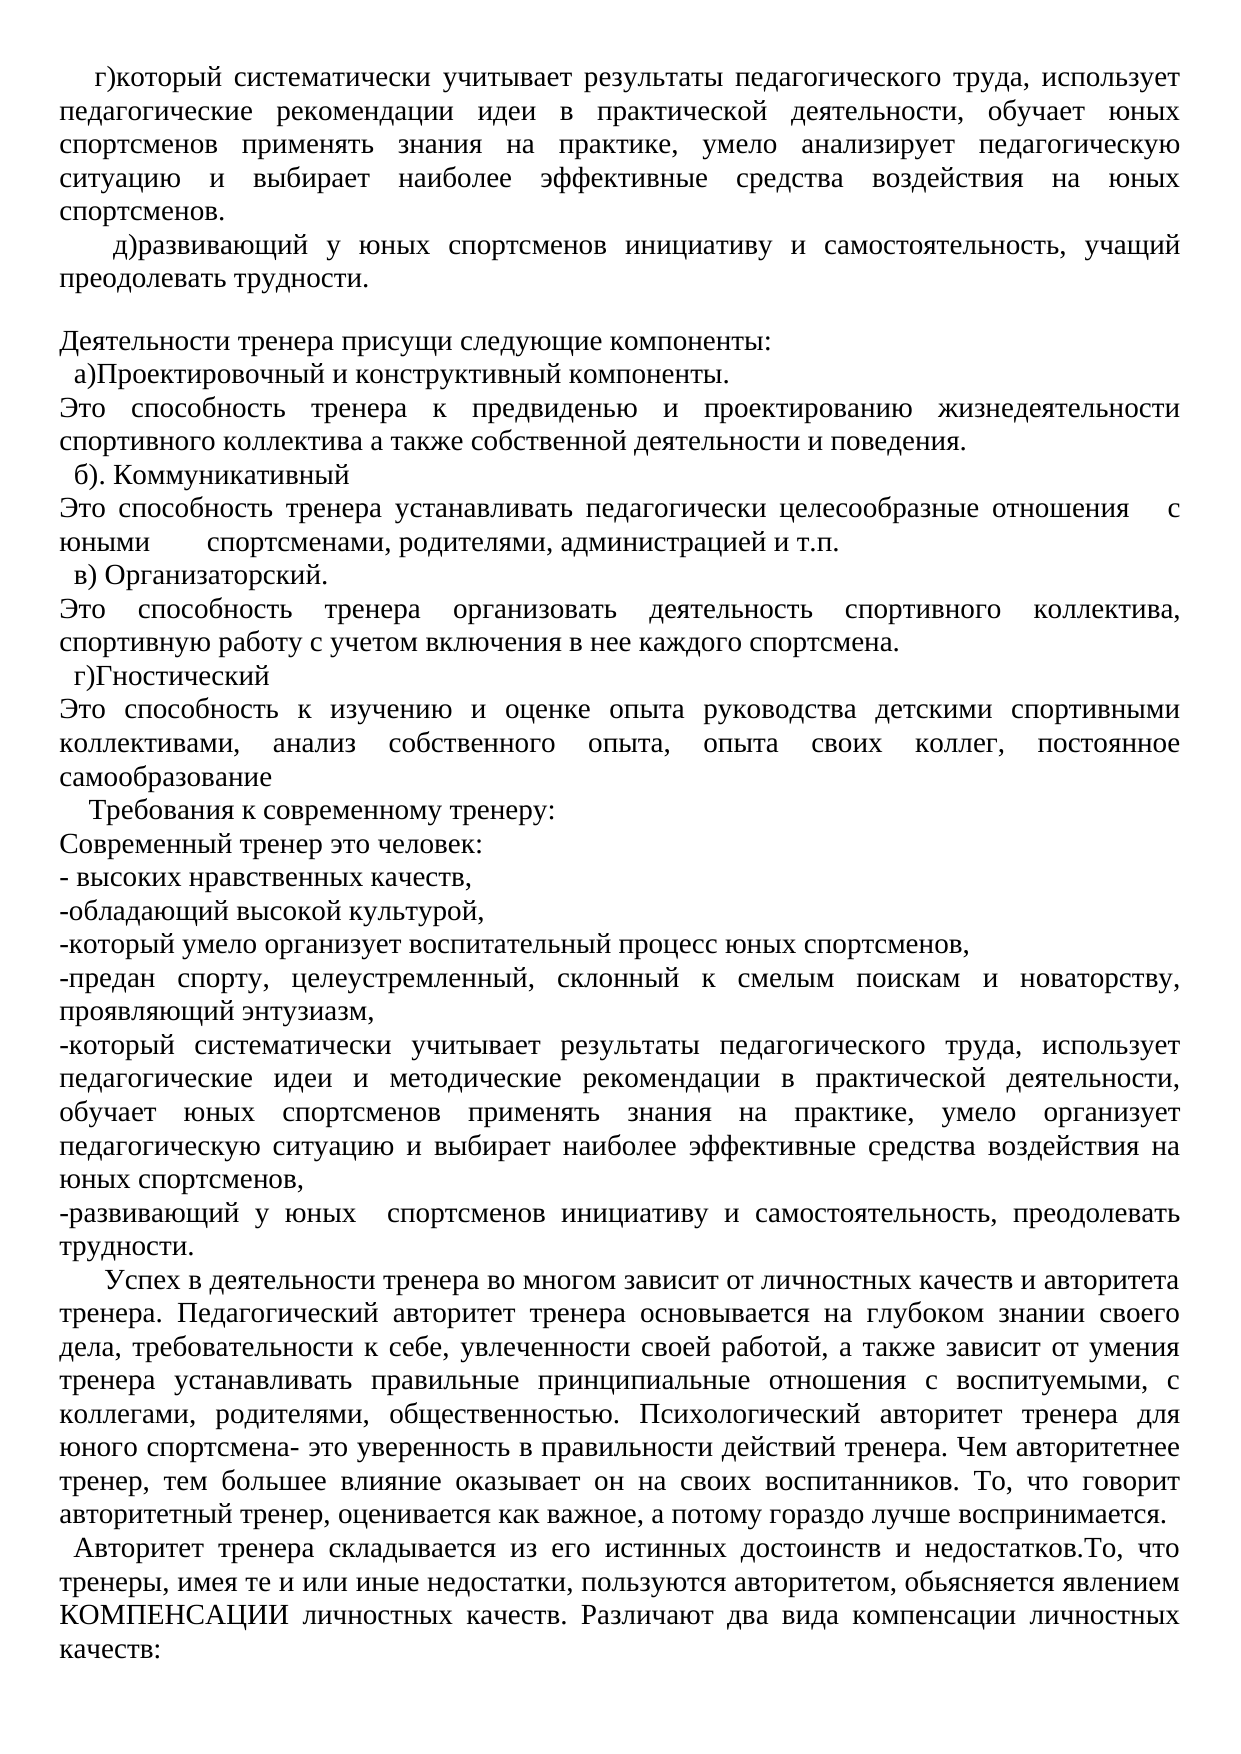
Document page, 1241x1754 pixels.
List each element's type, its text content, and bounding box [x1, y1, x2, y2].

text г)который систематически учитывает результаты педагогического труда, использует педагогические рекомендации идеи в практической деятельности, обучает юных спортсменов применять знания на практике, умело анализирует педагогическую ситуацию и выбирает наиболее эффективные средства воздействия на юных спортсменов. [59, 59, 1181, 227]
text -предан спорту, целеустремленный, склонный к смелым поискам и новаторству, проявляющий энтузиазм, [59, 960, 1181, 1027]
text Современный тренер это человек: [59, 826, 1181, 859]
text в) Организаторский. [59, 557, 1181, 591]
text Требования к современному тренеру: [59, 792, 1181, 826]
text г)Гностический [59, 658, 1181, 692]
text Деятельности тренера присущи следующие компоненты: [59, 323, 1181, 356]
text Успех в деятельности тренера во многом зависит от личностных качеств и авторитета тренера. Педагогический авторитет тренера основывается на глубоком знании своего дела, требовательности к себе, увлеченности своей работой, а также зависит от умения тренера устанавливать правильные принципиальные отношения с воспитуемыми, с коллегами, родителями, общественностью. Психологический авторитет тренера для юного спортсмена- это уверенность в правильности действий тренера. Чем авторитетнее тренер, тем большее влияние оказывает он на своих воспитанников. То, что говорит авторитетный тренер, оценивается как важное, а потому гораздо лучше воспринимается. [59, 1262, 1181, 1530]
text Это способность тренера устанавливать педагогически целесообразные отношения с юными спортсменами, родителями, администрацией и т.п. [59, 490, 1181, 557]
text Авторитет тренера складывается из его истинных достоинств и недостатков.То, что тренеры, имея те и или иные недостатки, пользуются авторитетом, обьясняется явлением КОМПЕНСАЦИИ личностных качеств. Различают два вида компенсации личностных качеств: [59, 1530, 1181, 1664]
text -развивающий у юных спортсменов инициативу и самостоятельность, преодолевать трудности. [59, 1195, 1181, 1262]
text Это способность к изучению и оценке опыта руководства детскими спортивными коллективами, анализ собственного опыта, опыта своих коллег, постоянное самообразование [59, 692, 1181, 792]
text - высоких нравственных качеств, [59, 859, 1181, 893]
text -который умело организует воспитательный процесс юных спортсменов, [59, 926, 1181, 960]
text д)развивающий у юных спортсменов инициативу и самостоятельность, учащий преодолевать трудности. [59, 227, 1181, 294]
text б). Коммуникативный [59, 457, 1181, 490]
text -обладающий высокой культурой, [59, 893, 1181, 926]
text -который систематически учитывает результаты педагогического труда, использует педагогические идеи и методические рекомендации в практической деятельности, обучает юных спортсменов применять знания на практике, умело организует педагогическую ситуацию и выбирает наиболее эффективные средства воздействия на юных спортсменов, [59, 1027, 1181, 1195]
text Это способность тренера к предвиденью и проектированию жизнедеятельности спортивного коллектива а также собственной деятельности и поведения. [59, 390, 1181, 457]
text Это способность тренера организовать деятельность спортивного коллектива, спортивную работу с учетом включения в нее каждого спортсмена. [59, 591, 1181, 658]
text а)Проектировочный и конструктивный компоненты. [59, 356, 1181, 390]
